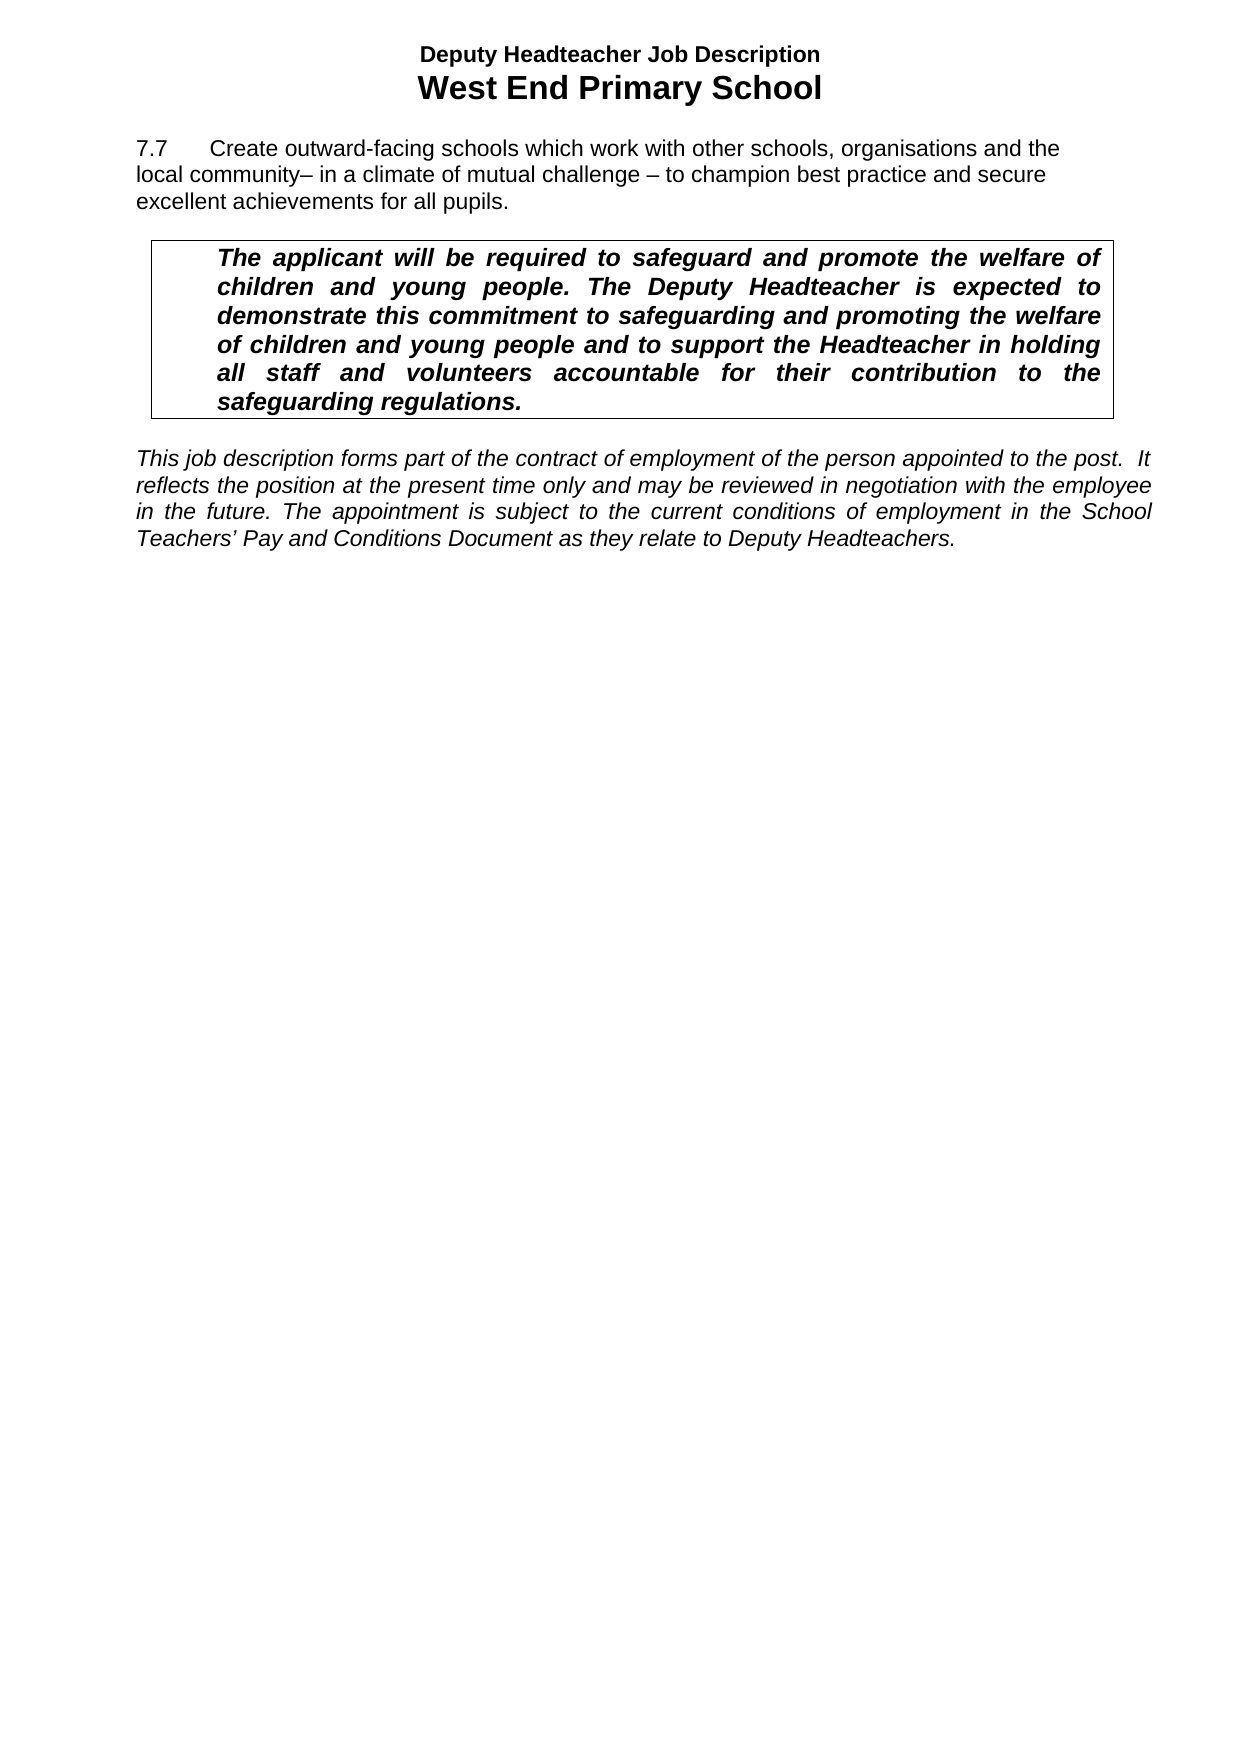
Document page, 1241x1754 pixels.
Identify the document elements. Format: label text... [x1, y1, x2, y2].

text This job description forms part of the contract of employment of the person appointed to the post. It reflects the position at the present time only and may be reviewed in negotiation with the employee in the future. The appointment is subject to the current conditions of employment in the School Teachers’ Pay and Conditions Document as they relate to Deputy Headteachers. [136, 445, 1155, 551]
text 7.7 Create outward-facing schools which work with other schools, organisations and the local community– in a climate of mutual challenge – to champion best practice and secure excellent achievements for all pupils. [136, 135, 1104, 214]
text The applicant will be required to safeguard and promote the welfare of children and young people. The Deputy Headteacher is expected to demonstrate this commitment to safeguarding and promoting the welfare of children and young people and to support the Headteacher in holding all staff and volunteers accountable for their contribution to the safeguarding regulations. [152, 241, 1113, 418]
